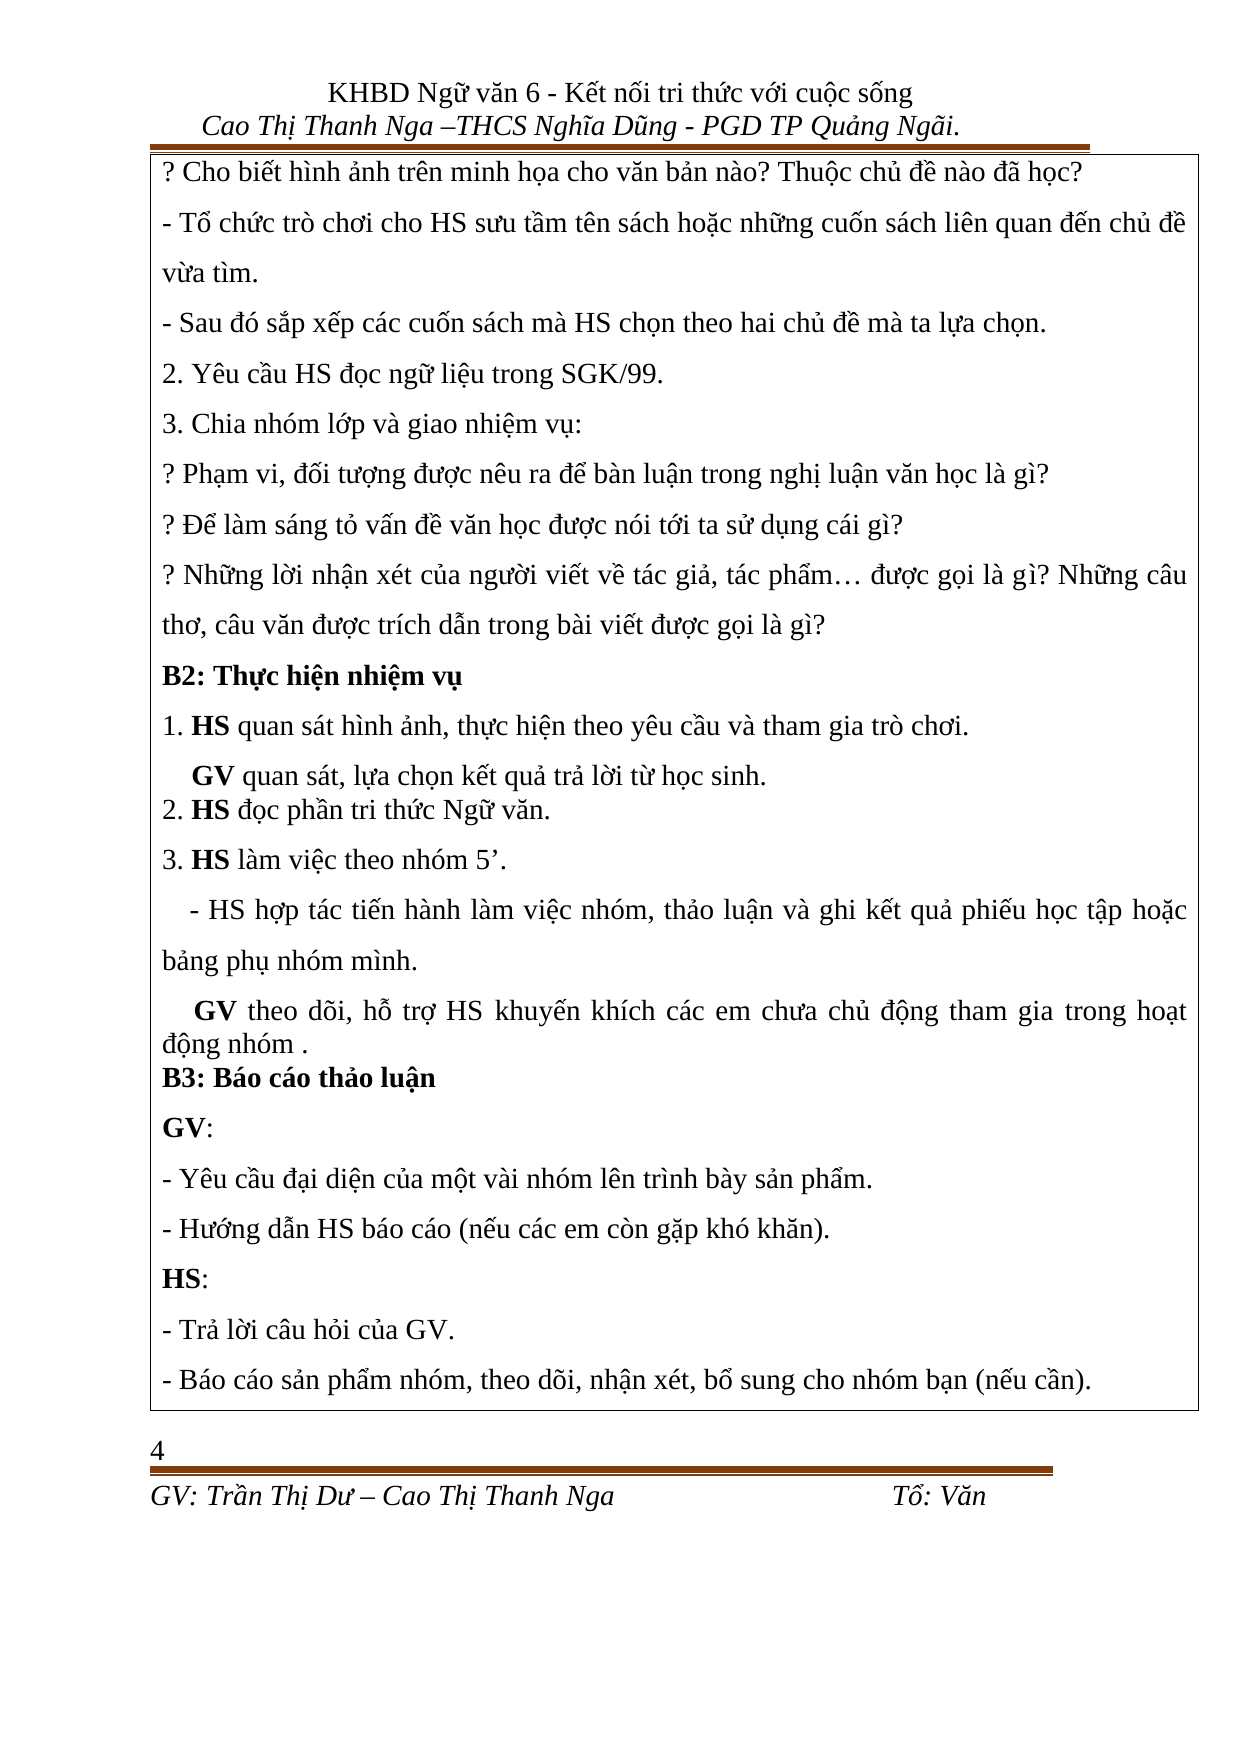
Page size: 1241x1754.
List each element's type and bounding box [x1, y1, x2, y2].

table_header [151, 155, 1198, 1410]
